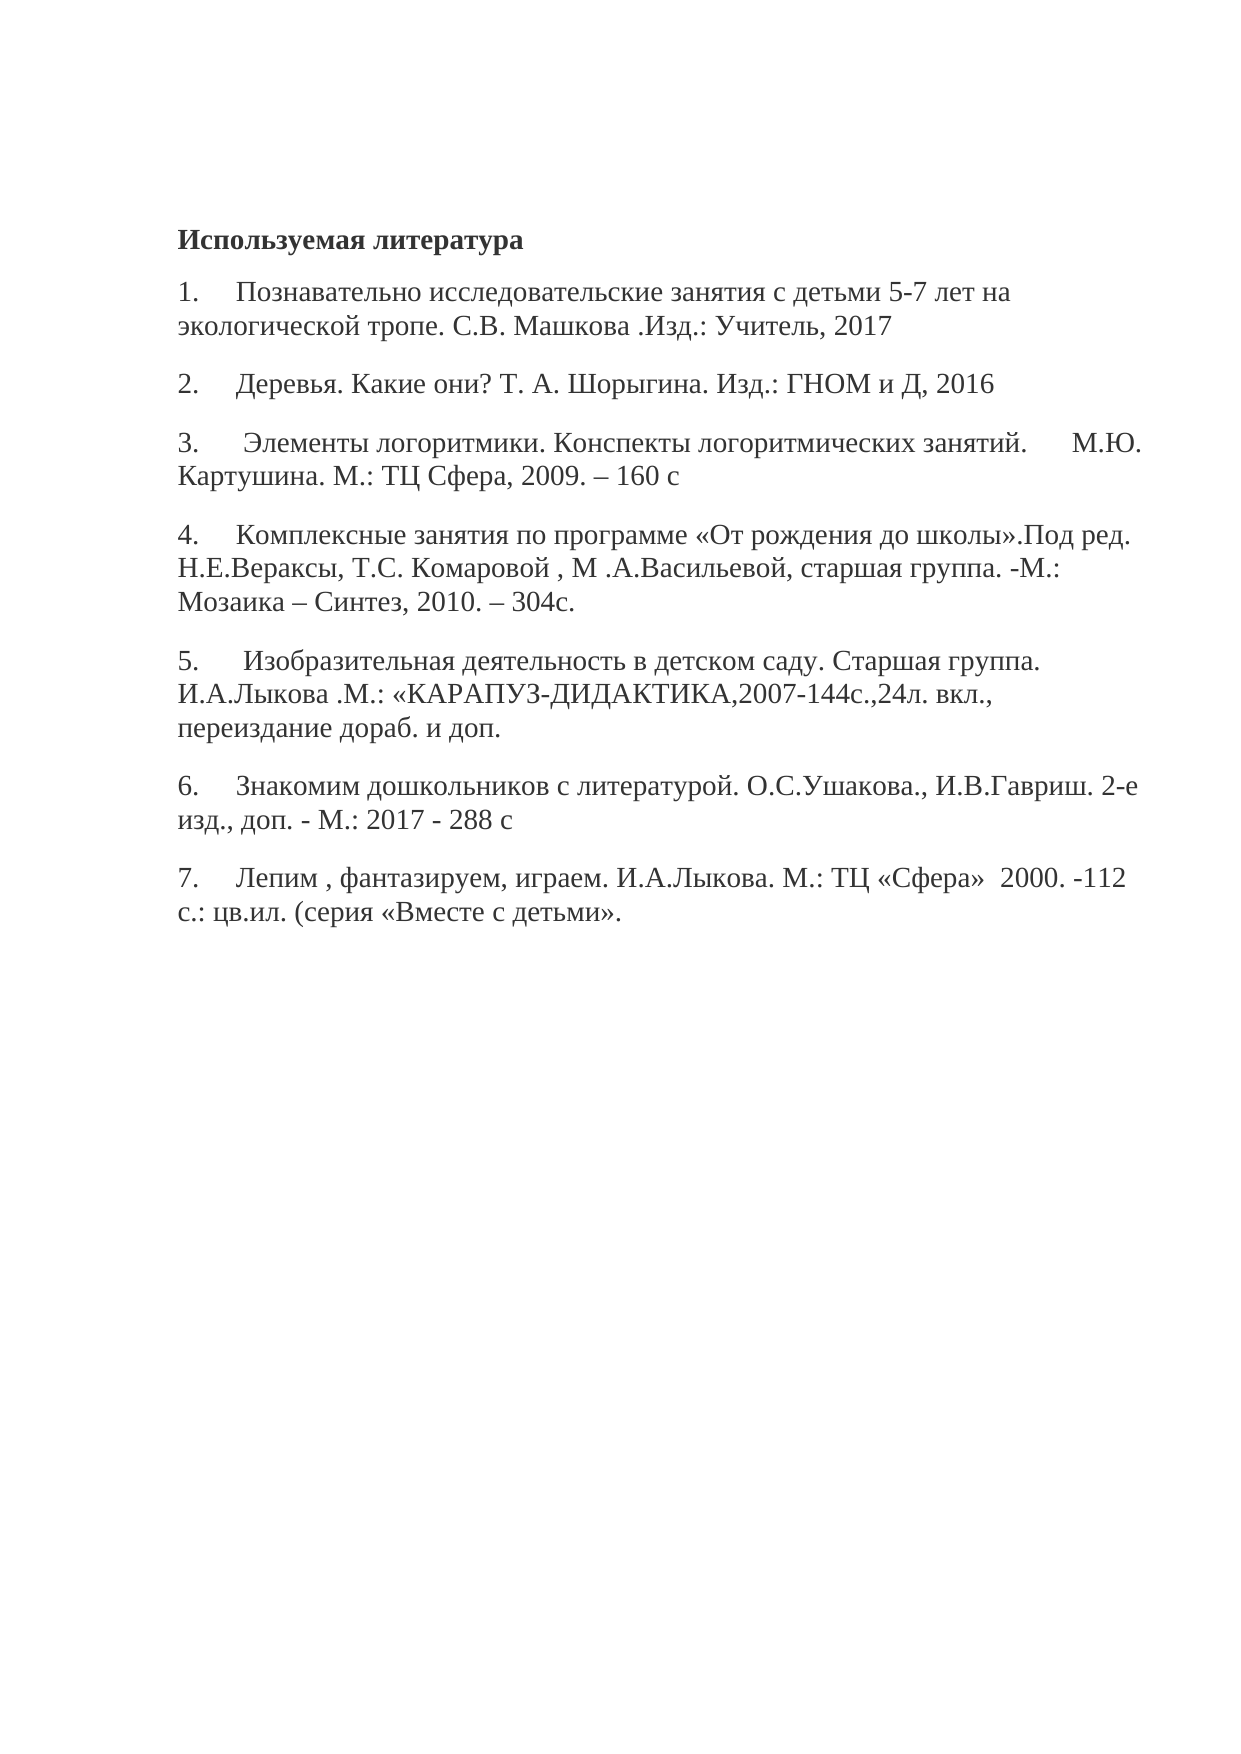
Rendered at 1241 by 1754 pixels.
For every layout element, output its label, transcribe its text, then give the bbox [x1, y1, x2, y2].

text 4. Комплексные занятия по программе «От рождения до школы».Под ред. Н.Е.Вераксы, Т.С. Комаровой , М .А.Васильевой, старшая группа. -М.: Мозаика – Синтез, 2010. – 304с. [177, 517, 1152, 618]
text 2. Деревья. Какие они? Т. А. Шорыгина. Изд.: ГНОМ и Д, 2016 [177, 366, 1152, 400]
text 6. Знакомим дошкольников с литературой. О.С.Ушакова., И.В.Гавриш. 2-е изд., доп. - М.: 2017 - 288 с [177, 768, 1152, 835]
text 1. Познавательно исследовательские занятия с детьми 5-7 лет на экологической тропе. С.В. Машкова .Изд.: Учитель, 2017 [177, 274, 1152, 341]
text 5. Изобразительная деятельность в детском саду. Старшая группа. И.А.Лыкова .М.: «КАРАПУЗ-ДИДАКТИКА,2007-144с.,24л. вкл., переиздание дораб. и доп. [177, 643, 1152, 743]
text Используемая литература [177, 218, 1152, 256]
text 7. Лепим , фантазируем, играем. И.А.Лыкова. М.: ТЦ «Сфера» 2000. -112 с.: цв.ил. (серия «Вместе с детьми». [177, 860, 1152, 927]
text 3. Элементы логоритмики. Конспекты логоритмических занятий. М.Ю. Картушина. М.: ТЦ Сфера, 2009. – 160 с [177, 425, 1152, 492]
